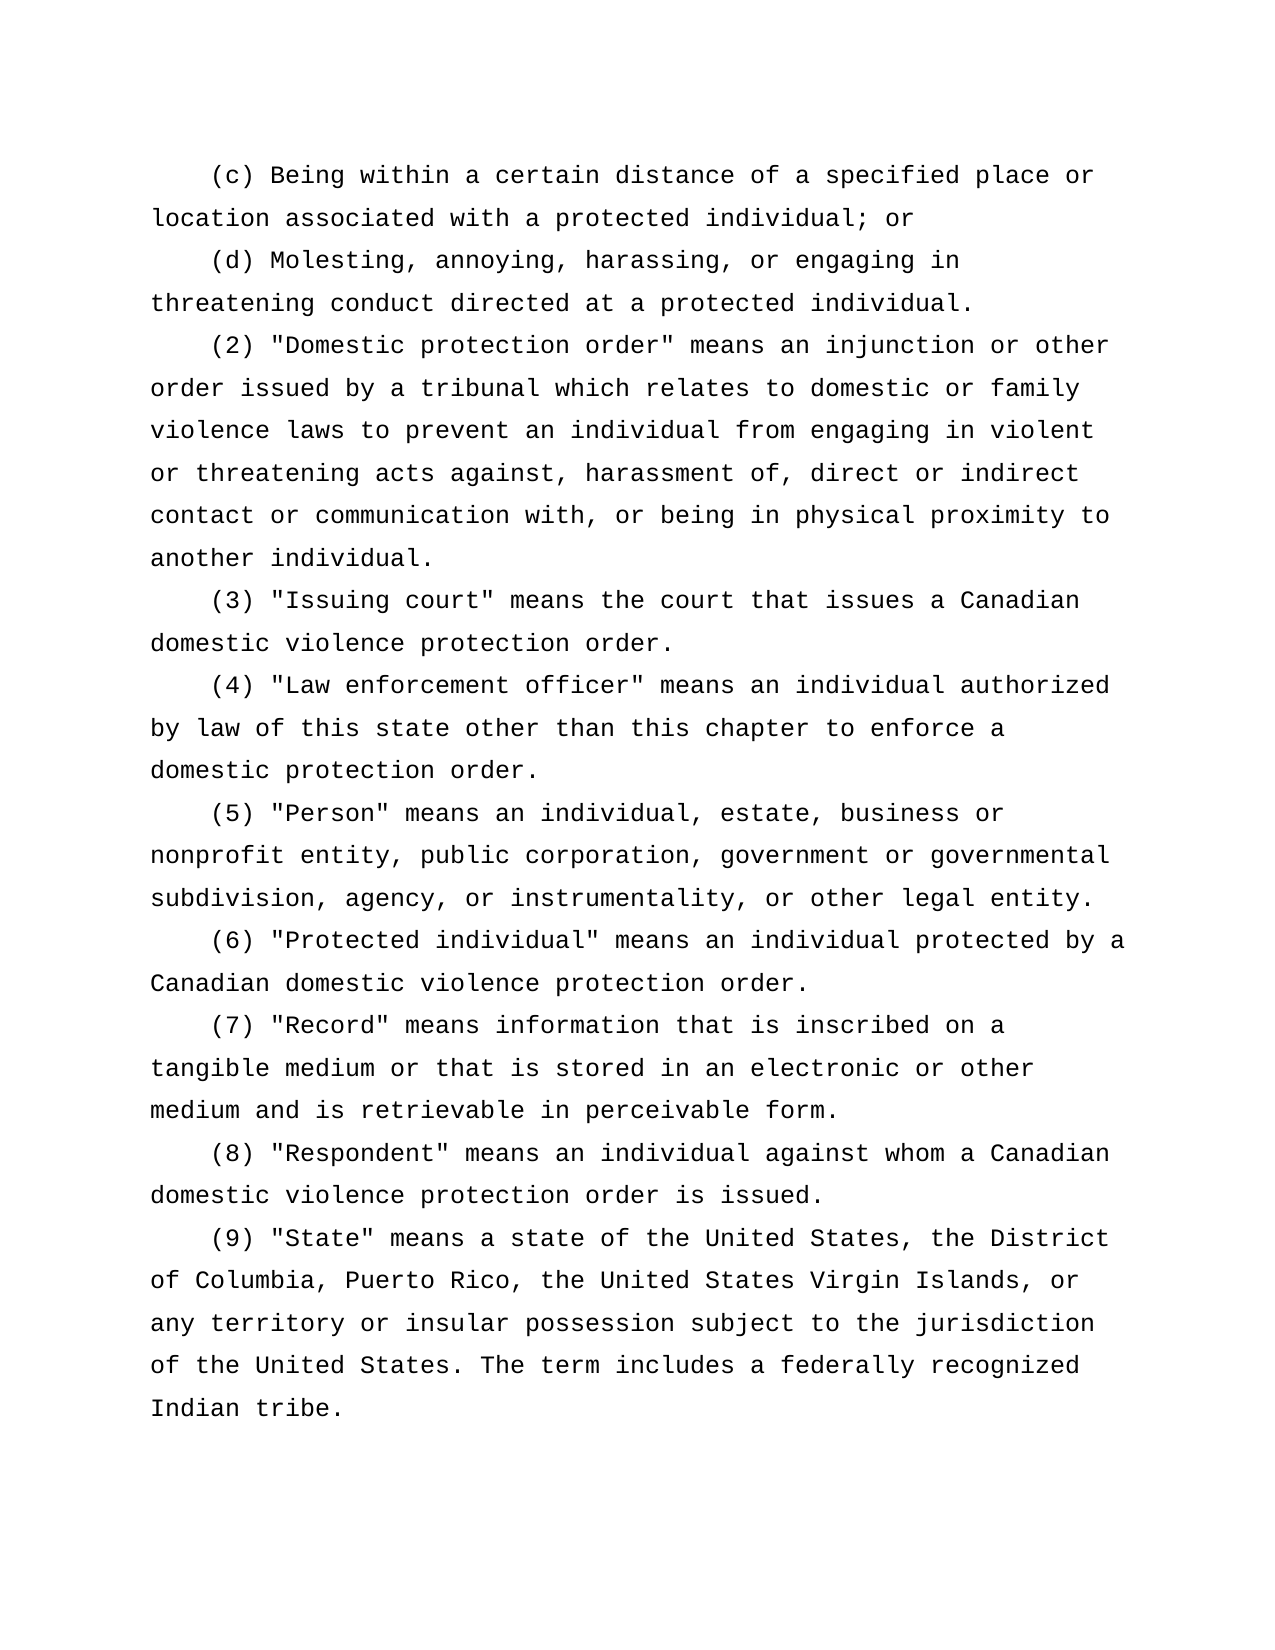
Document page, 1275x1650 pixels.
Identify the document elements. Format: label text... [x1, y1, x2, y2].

text (c) Being within a certain distance of a specified place or location associated with a protected individual; or [150, 150, 1125, 235]
text (6) "Protected individual" means an individual protected by a Canadian domestic violence protection order. [150, 915, 1125, 1000]
text (2) "Domestic protection order" means an injunction or other order issued by a tribunal which relates to domestic or family violence laws to prevent an individual from engaging in violent or threatening acts against, harassment of, direct or indirect contact or communication with, or being in physical proximity to another individual. [150, 320, 1125, 575]
text (7) "Record" means information that is inscribed on a tangible medium or that is stored in an electronic or other medium and is retrievable in perceivable form. [150, 1000, 1125, 1127]
text (8) "Respondent" means an individual against whom a Canadian domestic violence protection order is issued. [150, 1127, 1125, 1212]
text (5) "Person" means an individual, estate, business or nonprofit entity, public corporation, government or governmental subdivision, agency, or instrumentality, or other legal entity. [150, 787, 1125, 915]
text (d) Molesting, annoying, harassing, or engaging in threatening conduct directed at a protected individual. [150, 235, 1125, 320]
text (9) "State" means a state of the United States, the District of Columbia, Puerto Rico, the United States Virgin Islands, or any territory or insular possession subject to the jurisdiction of the United States. The term includes a federally recognized Indian tribe. [150, 1212, 1125, 1425]
text (3) "Issuing court" means the court that issues a Canadian domestic violence protection order. [150, 575, 1125, 660]
text (4) "Law enforcement officer" means an individual authorized by law of this state other than this chapter to enforce a domestic protection order. [150, 660, 1125, 787]
